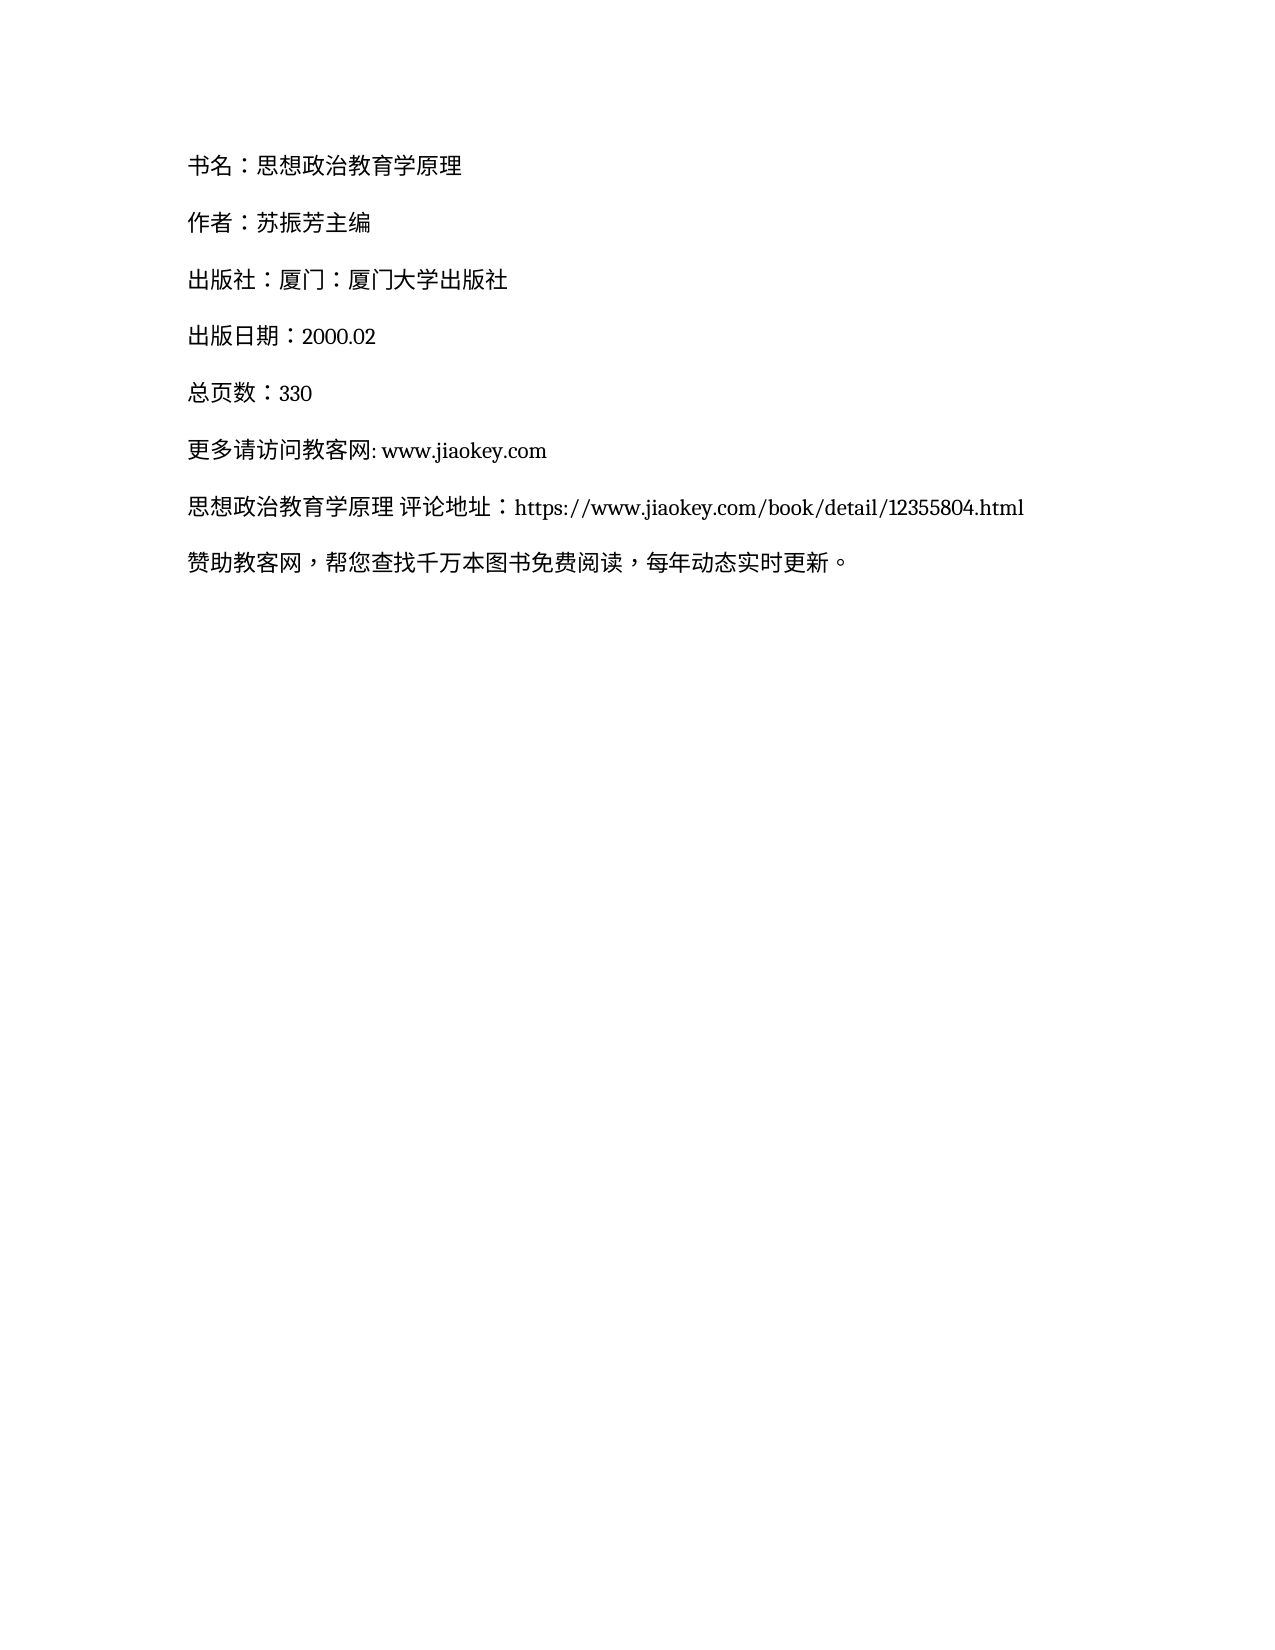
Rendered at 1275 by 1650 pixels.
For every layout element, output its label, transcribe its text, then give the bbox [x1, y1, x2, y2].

text 赞助教客网，帮您查找千万本图书免费阅读，每年动态实时更新。 [187, 547, 1087, 579]
text 作者：苏振芳主编 [187, 207, 1087, 238]
text 总页数：330 [187, 377, 1087, 408]
text 更多请访问教客网: www.jiaokey.com [187, 434, 1087, 465]
text 书名：思想政治教育学原理 [187, 150, 1087, 181]
text 出版社：厦门：厦门大学出版社 [187, 263, 1087, 295]
text 出版日期：2000.02 [187, 320, 1087, 352]
text 思想政治教育学原理 评论地址：https://www.jiaokey.com/book/detail/12355804.html [187, 491, 1087, 522]
